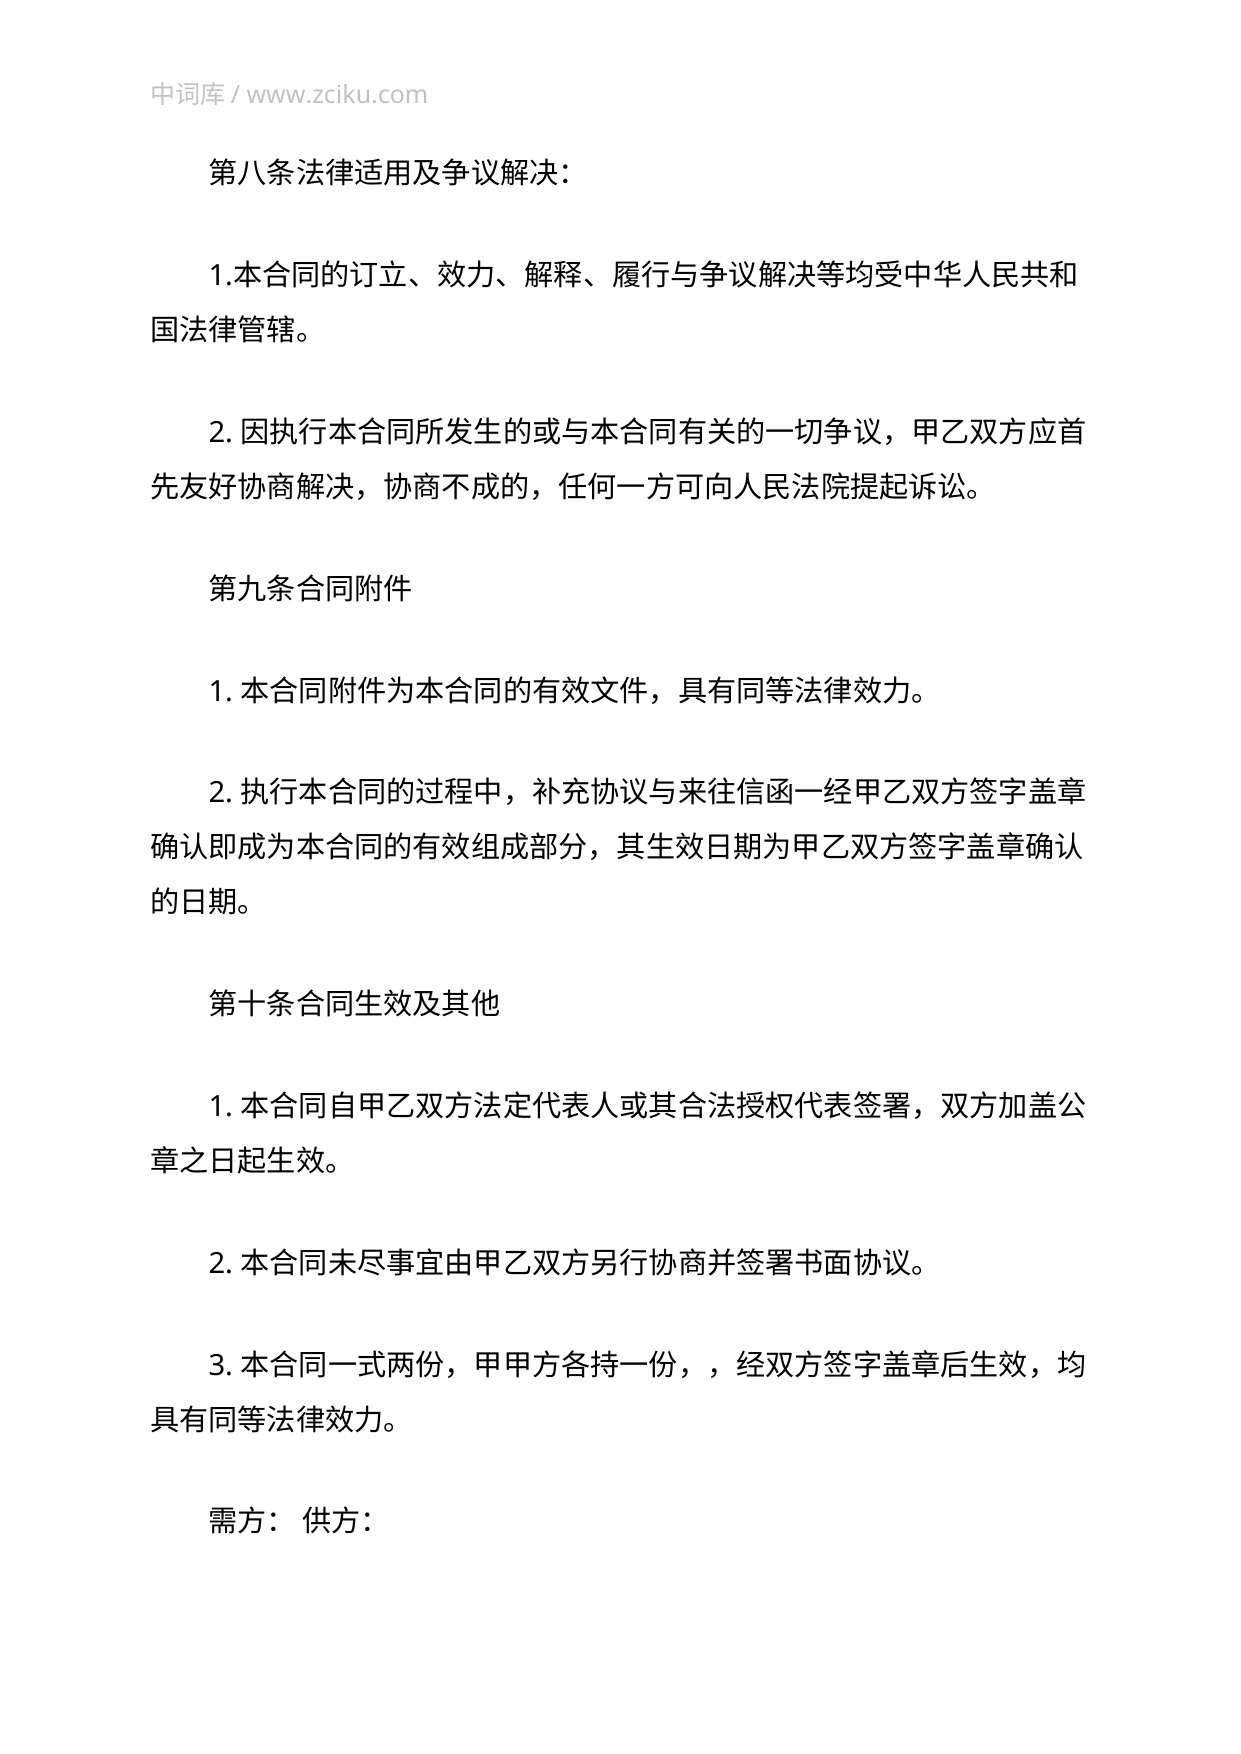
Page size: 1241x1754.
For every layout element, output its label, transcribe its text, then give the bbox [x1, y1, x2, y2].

text 需方： 供方： [150, 1498, 1090, 1540]
text 第九条合同附件 [150, 565, 1090, 608]
text 3. 本合同一式两份，甲甲方各持一份，，经双方签字盖章后生效，均具有同等法律效力。 [150, 1341, 1090, 1438]
text 1. 本合同自甲乙双方法定代表人或其合法授权代表签署，双方加盖公章之日起生效。 [150, 1082, 1090, 1180]
text 2. 本合同未尽事宜由甲乙双方另行协商并签署书面协议。 [150, 1239, 1090, 1282]
text 1. 本合同附件为本合同的有效文件，具有同等法律效力。 [150, 667, 1090, 709]
text 2. 因执行本合同所发生的或与本合同有关的一切争议，甲乙双方应首先友好协商解决，协商不成的，任何一方可向人民法院提起诉讼。 [150, 408, 1090, 506]
text 1.本合同的订立、效力、解释、履行与争议解决等均受中华人民共和国法律管辖。 [150, 252, 1090, 349]
text 2. 执行本合同的过程中，补充协议与来往信函一经甲乙双方签字盖章确认即成为本合同的有效组成部分，其生效日期为甲乙双方签字盖章确认的日期。 [150, 769, 1090, 921]
text 第八条法律适用及争议解决： [150, 150, 1090, 192]
text 第十条合同生效及其他 [150, 981, 1090, 1023]
